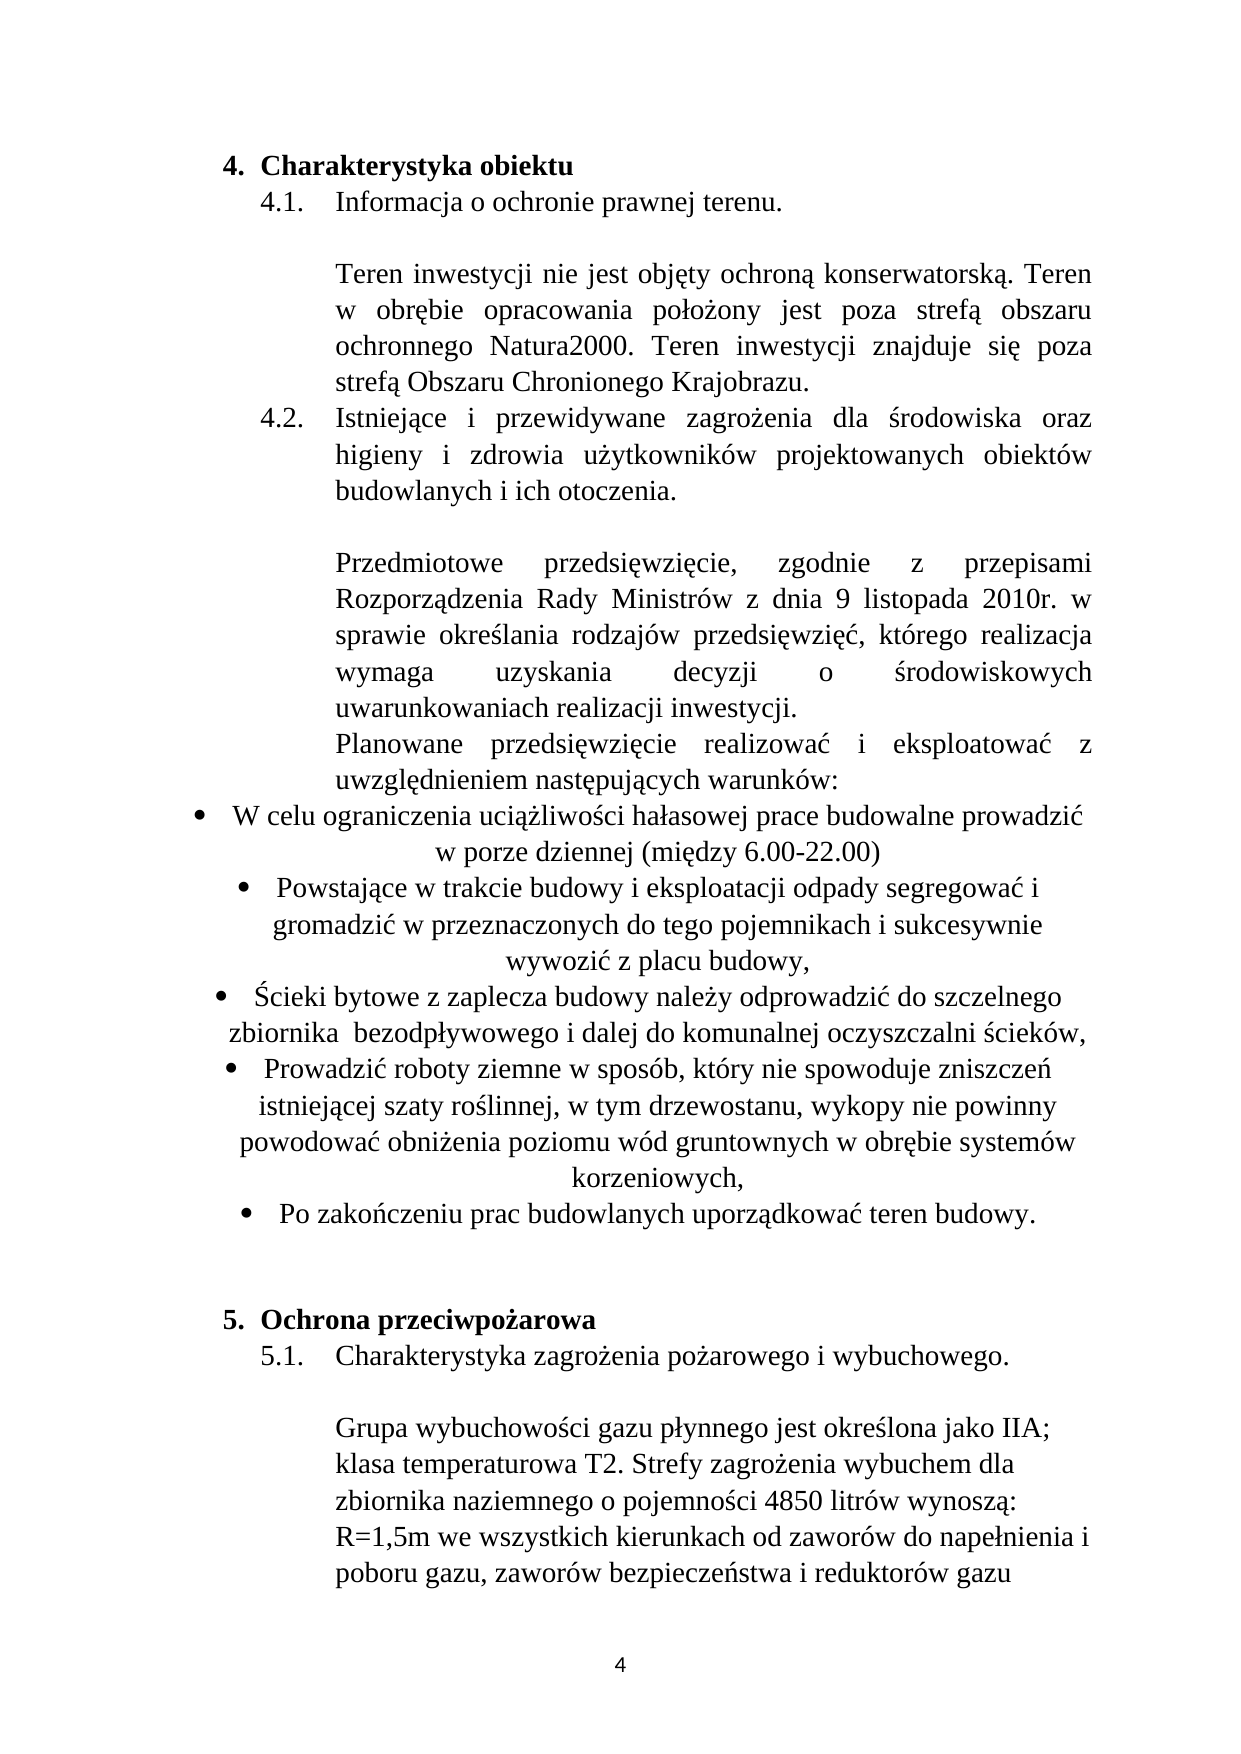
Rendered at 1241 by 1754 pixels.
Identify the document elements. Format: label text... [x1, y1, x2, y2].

list Przedmiotowe przedsięwzięcie, zgodnie z przepisami Rozporządzenia Rady Ministrów z dnia 9 listopada 2010r. w sprawie określania rodzajów przedsięwzięć, którego realizacja wymaga uzyskania decyzji o środowiskowych uwarunkowaniach realizacji inwestycji. [335, 545, 1093, 723]
list Charakterystyka obiektu [223, 148, 1093, 181]
list Istniejące i przewidywane zagrożenia dla środowiska oraz higieny i zdrowia użytkowników projektowanych obiektów budowlanych i ich otoczenia. [260, 401, 1093, 506]
list W celu ograniczenia uciążliwości hałasowej prace budowalne prowadzić w porze dziennej (między 6.00-22.00) [185, 798, 1093, 868]
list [335, 1410, 1093, 1588]
list Ścieki bytowe z zaplecza budowy należy odprowadzić do szczelnego zbiornika bezodpływowego i dalej do komunalnej oczyszczalni ścieków, [185, 979, 1093, 1049]
list Powstające w trakcie budowy i eksploatacji odpady segregować i gromadzić w przeznaczonych do tego pojemnikach i sukcesywnie wywozić z placu budowy, [185, 871, 1093, 977]
list Informacja o ochronie prawnej terenu. [260, 184, 1093, 217]
list Charakterystyka zagrożenia pożarowego i wybuchowego. [260, 1338, 1093, 1372]
list Planowane przedsięwzięcie realizować i eksploatować z uwzględnieniem następujących warunków: [335, 726, 1093, 796]
list Po zakończeniu prac budowlanych uporządkować teren budowy. [185, 1196, 1093, 1230]
list Ochrona przeciwpożarowa [223, 1302, 1093, 1336]
list Prowadzić roboty ziemne w sposób, który nie spowoduje zniszczeń istniejącej szaty roślinnej, w tym drzewostanu, wykopy nie powinny powodować obniżenia poziomu wód gruntownych w obrębie systemów korzeniowych, [185, 1052, 1093, 1194]
list Teren inwestycji nie jest objęty ochroną konserwatorską. Teren w obrębie opracowania położony jest poza strefą obszaru ochronnego Natura2000. Teren inwestycji znajduje się poza strefą Obszaru Chronionego Krajobrazu. [335, 256, 1093, 398]
